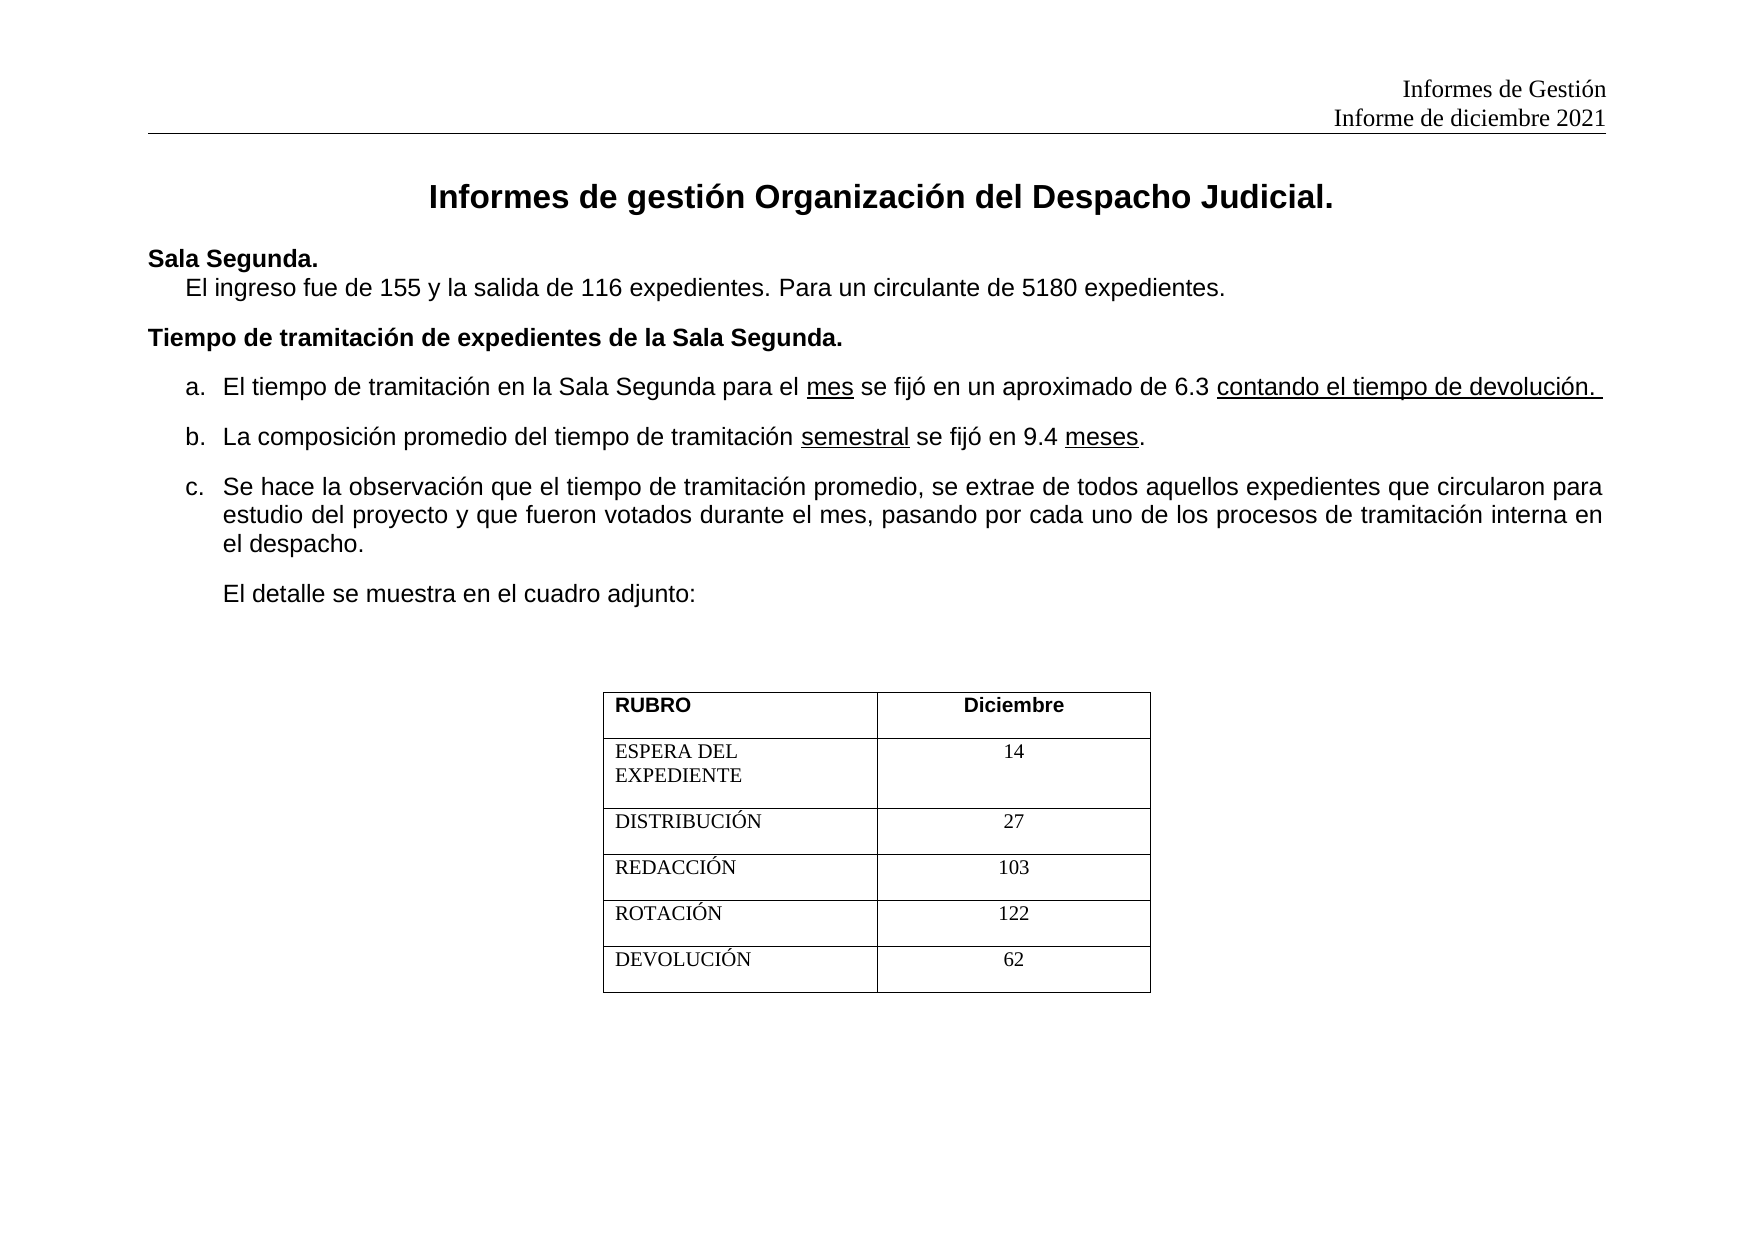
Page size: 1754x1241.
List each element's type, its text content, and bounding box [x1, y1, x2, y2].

table_cell 62 [878, 947, 1150, 992]
table_header RUBRO [604, 693, 877, 738]
table_cell 14 [878, 739, 1150, 808]
table_cell REDACCIÓN [604, 855, 877, 900]
table_cell 27 [878, 809, 1150, 854]
table_cell ROTACIÓN [604, 901, 877, 946]
table_cell 122 [878, 901, 1150, 946]
text Tiempo de tramitación de expedientes de [148, 323, 1606, 351]
table_cell DEVOLUCIÓN [604, 947, 877, 992]
table_cell 103 [878, 855, 1150, 900]
text El detalle se muestra en el cuadro adjunto: [223, 578, 1606, 607]
text Informes de gestión Organización del Despacho Judicial. [148, 177, 1606, 216]
table_header Diciembre [878, 693, 1150, 738]
text Sala Segunda. [148, 244, 1606, 273]
table_cell ESPERA DEL EXPEDIENTE [604, 739, 877, 808]
table_cell DISTRIBUCIÓN [604, 809, 877, 854]
list La composición promedio del tiempo de tramitación semestral se fijó en 9.4 meses. [185, 422, 1606, 451]
list El tiempo de tramitación en la Sala Segunda para el mes se fijó en un aproximado de 6.3 contando el tiempo de devolución. [185, 372, 1606, 401]
list Se hace la observación que el tiempo de tramitación promedio, se extrae de todos aquellos expedientes que circularon para estudio del proyecto y que fueron votados durante el mes, pasando por cada uno de los procesos de tramitación interna en el despacho. [185, 471, 1606, 558]
text El ingreso fue de 155 y la salida de 116 expedientes. Para un circulante de 5180 expedientes. [185, 273, 1606, 302]
